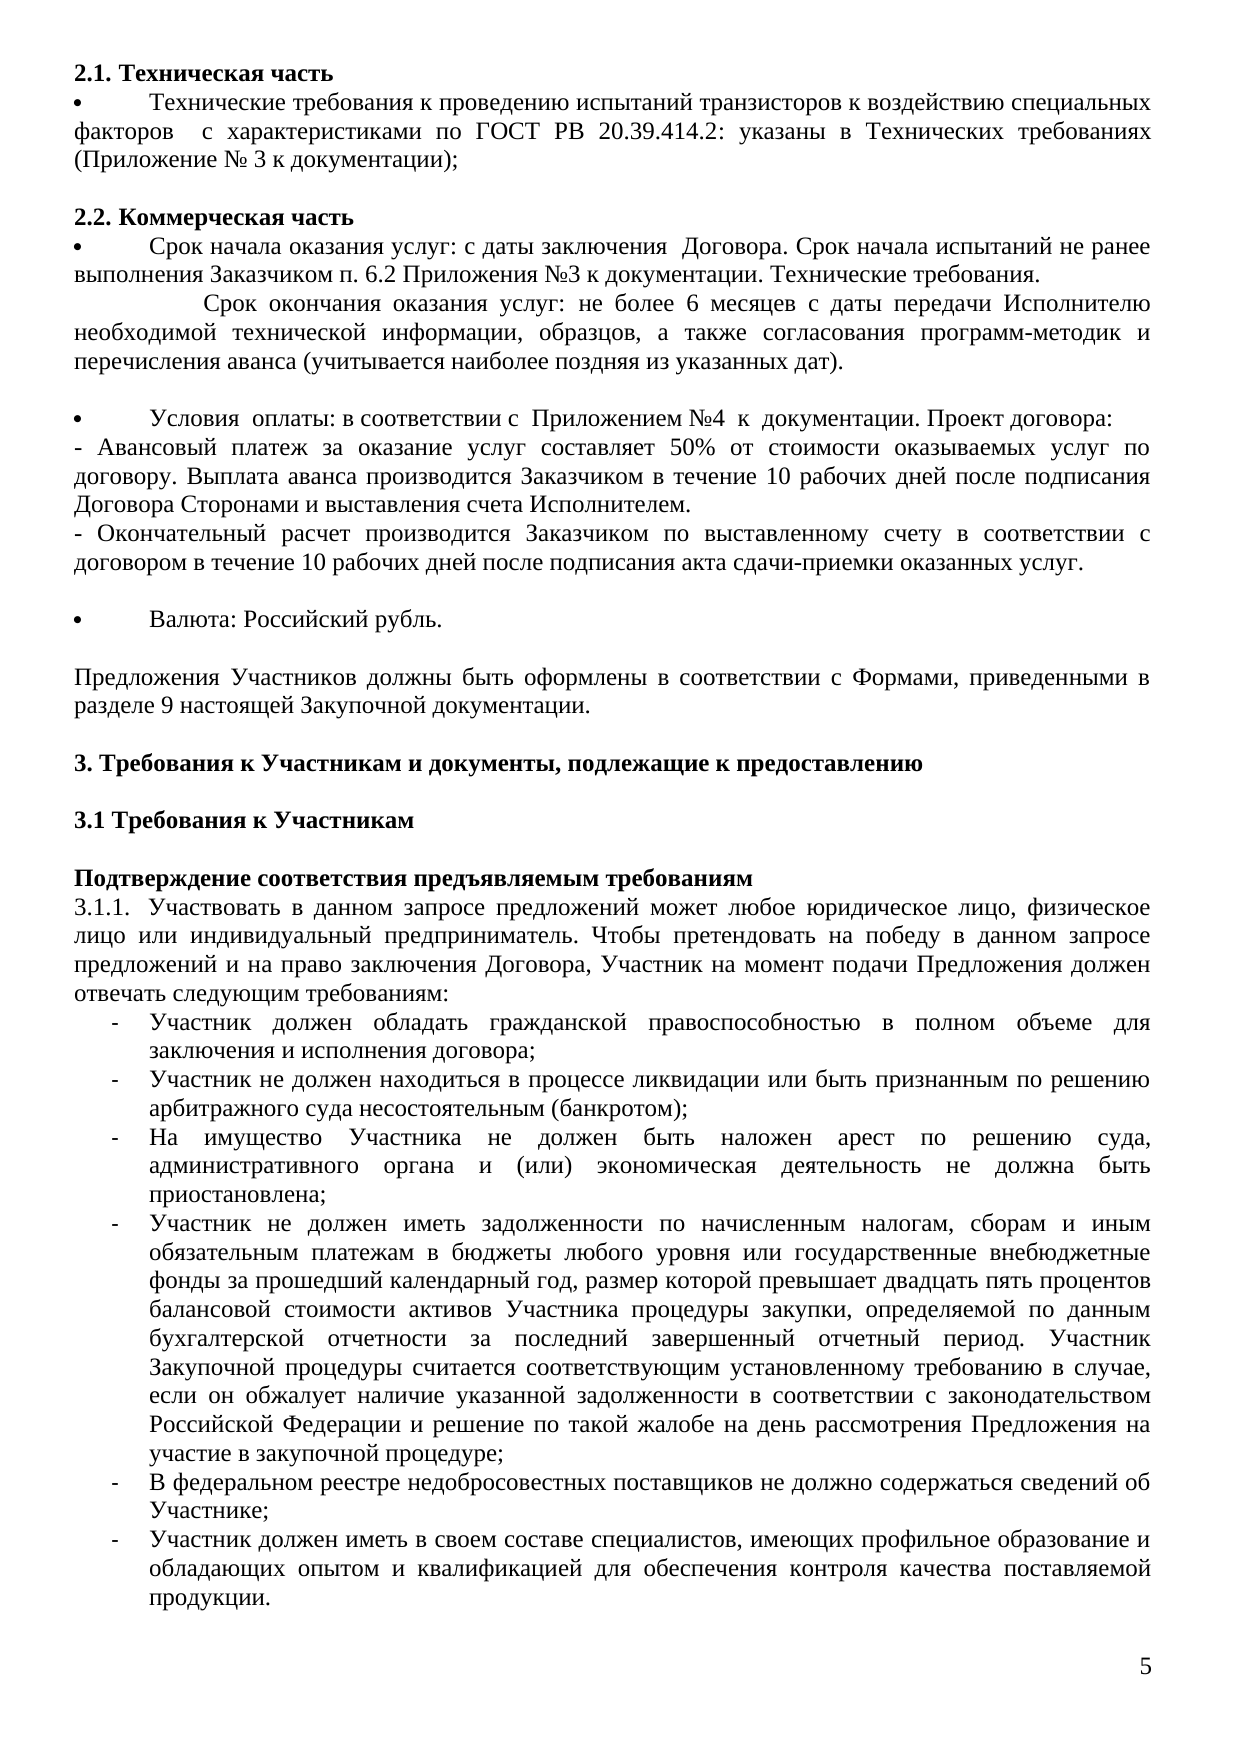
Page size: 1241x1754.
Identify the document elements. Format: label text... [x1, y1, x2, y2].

text Предложения Участников должны быть оформлены в соответствии с Формами, приведенными в разделе 9 настоящей Закупочной документации. [74, 662, 1152, 719]
list Участник не должен иметь задолженности по начисленным налогам, сборам и иным обязательным платежам в бюджеты любого уровня или государственные внебюджетные фонды за прошедший календарный год, размер которой превышает двадцать пять процентов балансовой стоимости активов Участника процедуры закупки, определяемой по данным бухгалтерской отчетности за последний завершенный отчетный период. Участник Закупочной процедуры считается соответствующим установленному требованию в случае, если он обжалует наличие указанной задолженности в соответствии с законодательством Российской Федерации и решение по такой жалобе на день рассмотрения Предложения на участие в закупочной процедуре; [111, 1208, 1152, 1467]
list Валюта: Российский рубль. [74, 604, 1152, 633]
text 3. Требования к Участникам и документы, подлежащие к предоставлению [74, 748, 1152, 777]
list Участник должен иметь в своем составе специалистов, имеющих профильное образование и обладающих опытом и квалификацией для обеспечения контроля качества поставляемой продукции. [111, 1524, 1152, 1611]
list Техническая часть [74, 58, 1152, 87]
text Срок окончания оказания услуг: не более 6 месяцев с даты передачи Исполнителю необходимой технической информации, образцов, а также согласования программ-методик и перечисления аванса (учитывается наиболее поздняя из указанных дат). [74, 288, 1152, 374]
text - Авансовый платеж за оказание услуг составляет 50% от стоимости оказываемых услуг по договору. Выплата аванса производится Заказчиком в течение 10 рабочих дней после подписания Договора Сторонами и выставления счета Исполнителем. [74, 432, 1152, 518]
text - Окончательный расчет производится Заказчиком по выставленному счету в соответствии с договором в течение 10 рабочих дней после подписания акта сдачи-приемки оказанных услуг. [74, 518, 1152, 576]
list Технические требования к проведению испытаний транзисторов к воздействию специальных факторов с характеристиками по ГОСТ РВ 20.39.414.2: указаны в Технических требованиях (Приложение № 3 к документации); [74, 87, 1152, 173]
text 3.1.1. Участвовать в данном запросе предложений может любое юридическое лицо, физическое лицо или индивидуальный предприниматель. Чтобы претендовать на победу в данном запросе предложений и на право заключения Договора, Участник на момент подачи Предложения должен отвечать следующим требованиям: [74, 892, 1152, 1007]
list Коммерческая часть [74, 202, 1152, 231]
text 3.1 Требования к Участникам [74, 806, 1152, 834]
list Участник должен обладать гражданской правоспособностью в полном объеме для заключения и исполнения договора; [111, 1007, 1152, 1064]
list Участник не должен находиться в процессе ликвидации или быть признанным по решению арбитражного суда несостоятельным (банкротом); [111, 1064, 1152, 1122]
list На имущество Участника не должен быть наложен арест по решению суда, административного органа и (или) экономическая деятельность не должна быть приостановлена; [111, 1122, 1152, 1208]
list Условия оплаты: в соответствии с Приложением №4 к документации. Проект договора: [74, 403, 1152, 432]
list В федеральном реестре недобросовестных поставщиков не должно содержаться сведений об Участнике; [111, 1467, 1152, 1524]
list Срок начала оказания услуг: с даты заключения Договора. Срок начала испытаний не ранее выполнения Заказчиком п. 6.2 Приложения №3 к документации. Технические требования. [74, 231, 1152, 288]
text Подтверждение соответствия предъявляемым требованиям [74, 863, 1152, 892]
